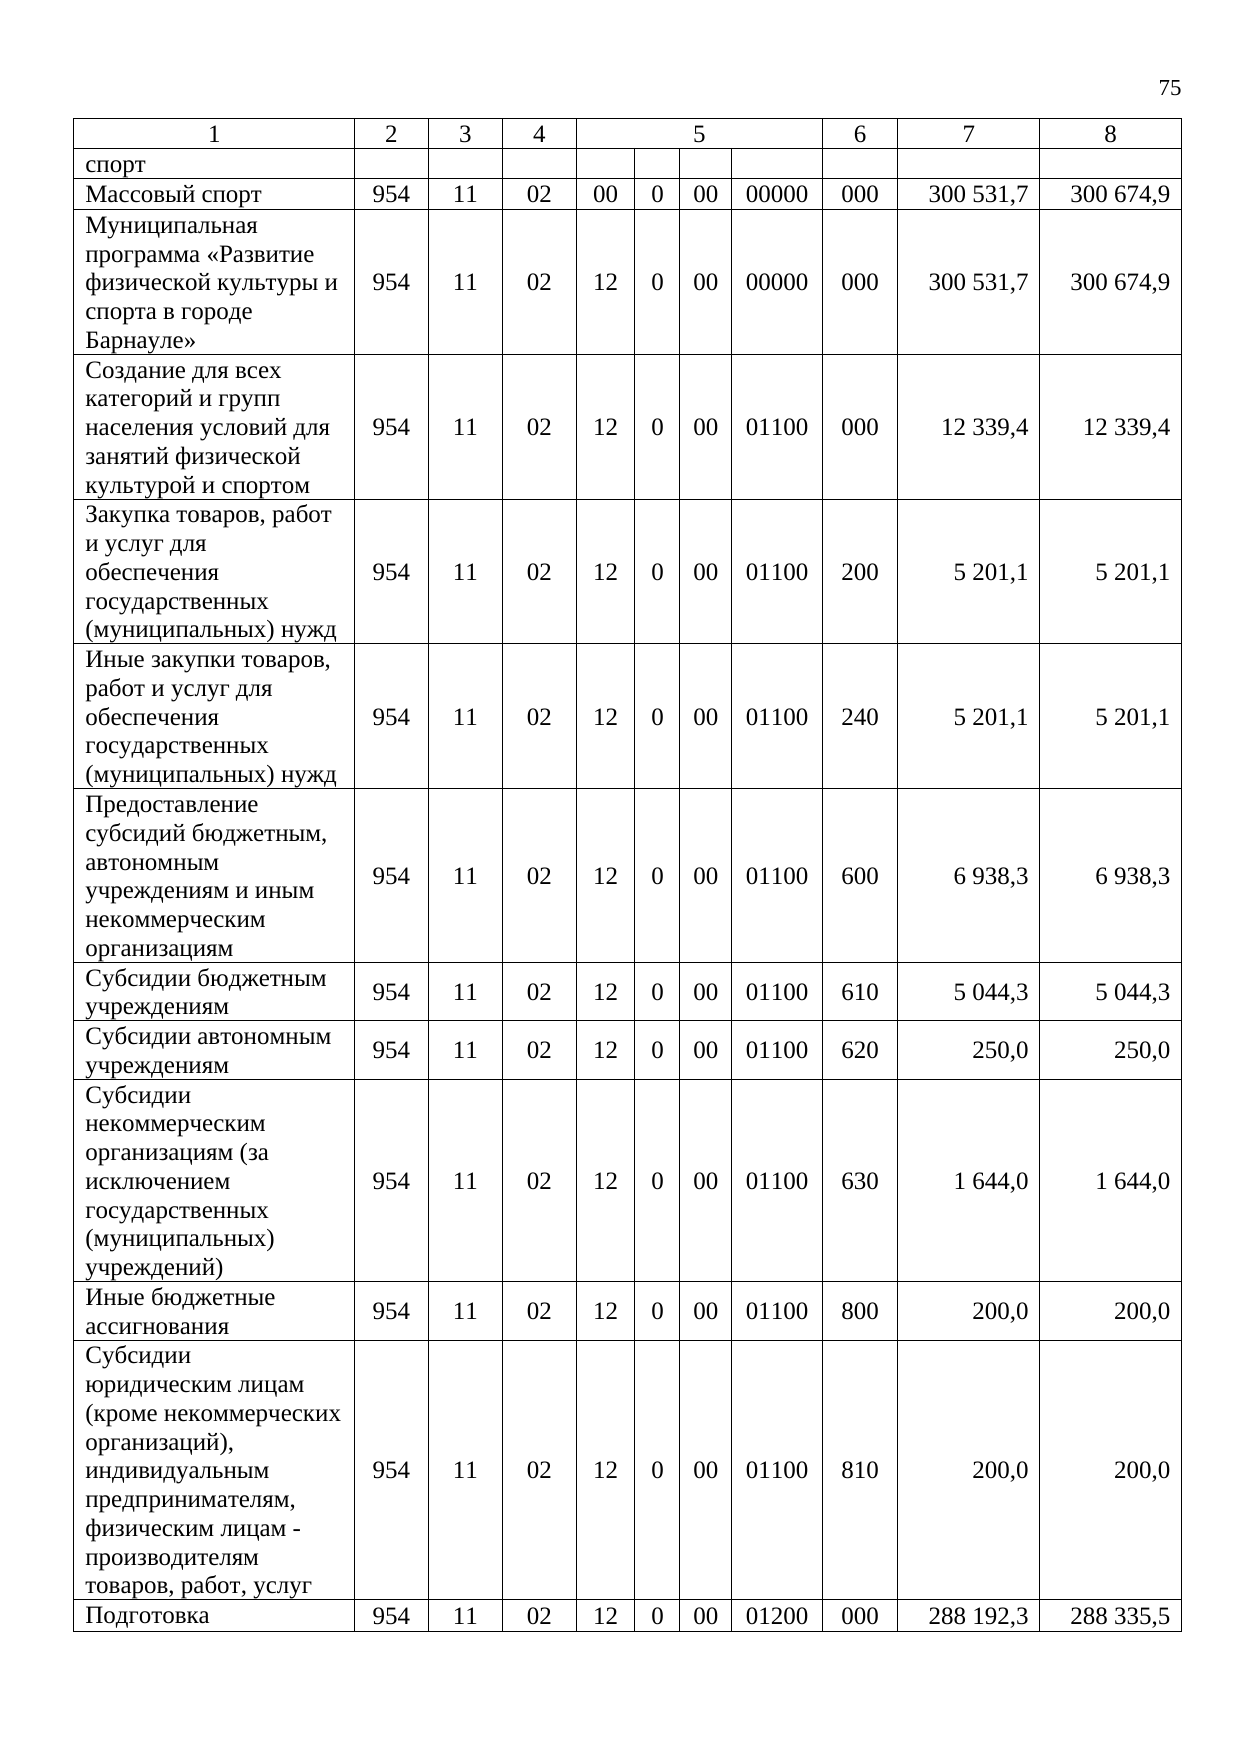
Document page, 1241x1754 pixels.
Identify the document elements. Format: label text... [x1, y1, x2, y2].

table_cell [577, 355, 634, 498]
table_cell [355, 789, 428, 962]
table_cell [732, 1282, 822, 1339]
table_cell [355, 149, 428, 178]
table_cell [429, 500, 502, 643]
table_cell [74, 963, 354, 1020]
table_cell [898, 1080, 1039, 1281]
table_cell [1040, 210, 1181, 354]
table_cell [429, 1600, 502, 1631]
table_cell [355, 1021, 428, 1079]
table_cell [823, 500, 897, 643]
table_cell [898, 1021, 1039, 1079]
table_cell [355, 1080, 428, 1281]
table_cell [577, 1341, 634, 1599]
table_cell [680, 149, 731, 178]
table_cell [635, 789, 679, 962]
table_header 3 [429, 119, 502, 148]
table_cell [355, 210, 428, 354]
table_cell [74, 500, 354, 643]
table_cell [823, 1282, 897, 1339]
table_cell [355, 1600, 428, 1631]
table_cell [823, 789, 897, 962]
table_header 2 [355, 119, 428, 148]
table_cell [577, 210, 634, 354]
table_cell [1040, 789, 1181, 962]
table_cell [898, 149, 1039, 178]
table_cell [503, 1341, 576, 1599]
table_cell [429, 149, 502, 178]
table_header 8 [1040, 119, 1181, 148]
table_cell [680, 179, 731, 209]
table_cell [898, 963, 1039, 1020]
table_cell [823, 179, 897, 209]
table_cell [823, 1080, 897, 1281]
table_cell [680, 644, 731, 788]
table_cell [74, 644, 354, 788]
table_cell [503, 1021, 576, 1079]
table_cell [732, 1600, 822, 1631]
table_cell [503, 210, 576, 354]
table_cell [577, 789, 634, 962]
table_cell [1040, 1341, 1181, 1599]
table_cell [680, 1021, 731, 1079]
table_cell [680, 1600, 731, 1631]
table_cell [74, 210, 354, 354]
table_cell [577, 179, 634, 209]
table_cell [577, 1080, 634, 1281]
table_header 4 [503, 119, 576, 148]
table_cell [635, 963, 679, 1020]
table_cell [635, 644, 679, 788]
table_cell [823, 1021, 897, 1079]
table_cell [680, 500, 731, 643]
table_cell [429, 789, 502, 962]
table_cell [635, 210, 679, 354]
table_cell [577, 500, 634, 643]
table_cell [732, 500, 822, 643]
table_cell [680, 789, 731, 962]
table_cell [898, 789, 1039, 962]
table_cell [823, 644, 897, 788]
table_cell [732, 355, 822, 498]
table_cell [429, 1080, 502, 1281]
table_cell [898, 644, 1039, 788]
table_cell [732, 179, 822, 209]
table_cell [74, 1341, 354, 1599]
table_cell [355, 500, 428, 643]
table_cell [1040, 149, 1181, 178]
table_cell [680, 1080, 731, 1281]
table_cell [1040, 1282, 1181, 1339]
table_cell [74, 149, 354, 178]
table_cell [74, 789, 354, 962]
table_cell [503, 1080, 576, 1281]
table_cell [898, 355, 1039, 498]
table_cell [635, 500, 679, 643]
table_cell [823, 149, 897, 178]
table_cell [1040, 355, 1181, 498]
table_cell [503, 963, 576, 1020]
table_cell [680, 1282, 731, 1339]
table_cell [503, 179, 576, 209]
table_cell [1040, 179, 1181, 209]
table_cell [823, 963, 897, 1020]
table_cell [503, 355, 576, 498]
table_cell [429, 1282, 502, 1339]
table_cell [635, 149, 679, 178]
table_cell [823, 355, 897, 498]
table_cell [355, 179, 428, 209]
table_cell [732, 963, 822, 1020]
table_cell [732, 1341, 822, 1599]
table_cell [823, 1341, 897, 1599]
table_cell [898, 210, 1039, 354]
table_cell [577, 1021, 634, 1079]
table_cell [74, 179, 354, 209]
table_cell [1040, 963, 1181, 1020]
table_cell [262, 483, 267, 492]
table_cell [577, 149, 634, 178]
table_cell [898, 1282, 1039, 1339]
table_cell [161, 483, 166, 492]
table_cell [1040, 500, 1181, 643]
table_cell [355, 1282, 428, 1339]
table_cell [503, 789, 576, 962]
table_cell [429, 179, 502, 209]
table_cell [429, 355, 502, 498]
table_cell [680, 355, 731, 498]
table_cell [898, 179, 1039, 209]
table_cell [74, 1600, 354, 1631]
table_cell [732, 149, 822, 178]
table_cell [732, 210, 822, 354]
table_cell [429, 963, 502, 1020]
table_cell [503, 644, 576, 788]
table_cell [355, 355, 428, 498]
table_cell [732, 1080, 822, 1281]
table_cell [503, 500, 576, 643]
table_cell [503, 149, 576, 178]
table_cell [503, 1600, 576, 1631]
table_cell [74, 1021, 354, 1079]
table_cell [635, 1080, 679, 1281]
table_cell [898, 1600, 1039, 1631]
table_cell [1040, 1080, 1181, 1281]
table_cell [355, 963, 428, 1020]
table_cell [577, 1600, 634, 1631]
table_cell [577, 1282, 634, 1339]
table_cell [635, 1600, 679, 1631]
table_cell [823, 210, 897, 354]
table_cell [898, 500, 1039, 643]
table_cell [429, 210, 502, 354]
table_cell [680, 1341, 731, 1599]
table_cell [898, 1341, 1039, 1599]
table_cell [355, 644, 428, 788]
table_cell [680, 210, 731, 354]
table_header 6 [823, 119, 897, 148]
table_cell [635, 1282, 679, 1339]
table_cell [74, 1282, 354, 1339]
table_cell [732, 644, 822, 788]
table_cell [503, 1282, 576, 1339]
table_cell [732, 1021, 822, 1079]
table_header 1 [74, 119, 354, 148]
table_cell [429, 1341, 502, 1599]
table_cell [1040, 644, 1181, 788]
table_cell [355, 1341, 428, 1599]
table_header 5 [577, 119, 822, 148]
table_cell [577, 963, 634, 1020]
table_header 7 [898, 119, 1039, 148]
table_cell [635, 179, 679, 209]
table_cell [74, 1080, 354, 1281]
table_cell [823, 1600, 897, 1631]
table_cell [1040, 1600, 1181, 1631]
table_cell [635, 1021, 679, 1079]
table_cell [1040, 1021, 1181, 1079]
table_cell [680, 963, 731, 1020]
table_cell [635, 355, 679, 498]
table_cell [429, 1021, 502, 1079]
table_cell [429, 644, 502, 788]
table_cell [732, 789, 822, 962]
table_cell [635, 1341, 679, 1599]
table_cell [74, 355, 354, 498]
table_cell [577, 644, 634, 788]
